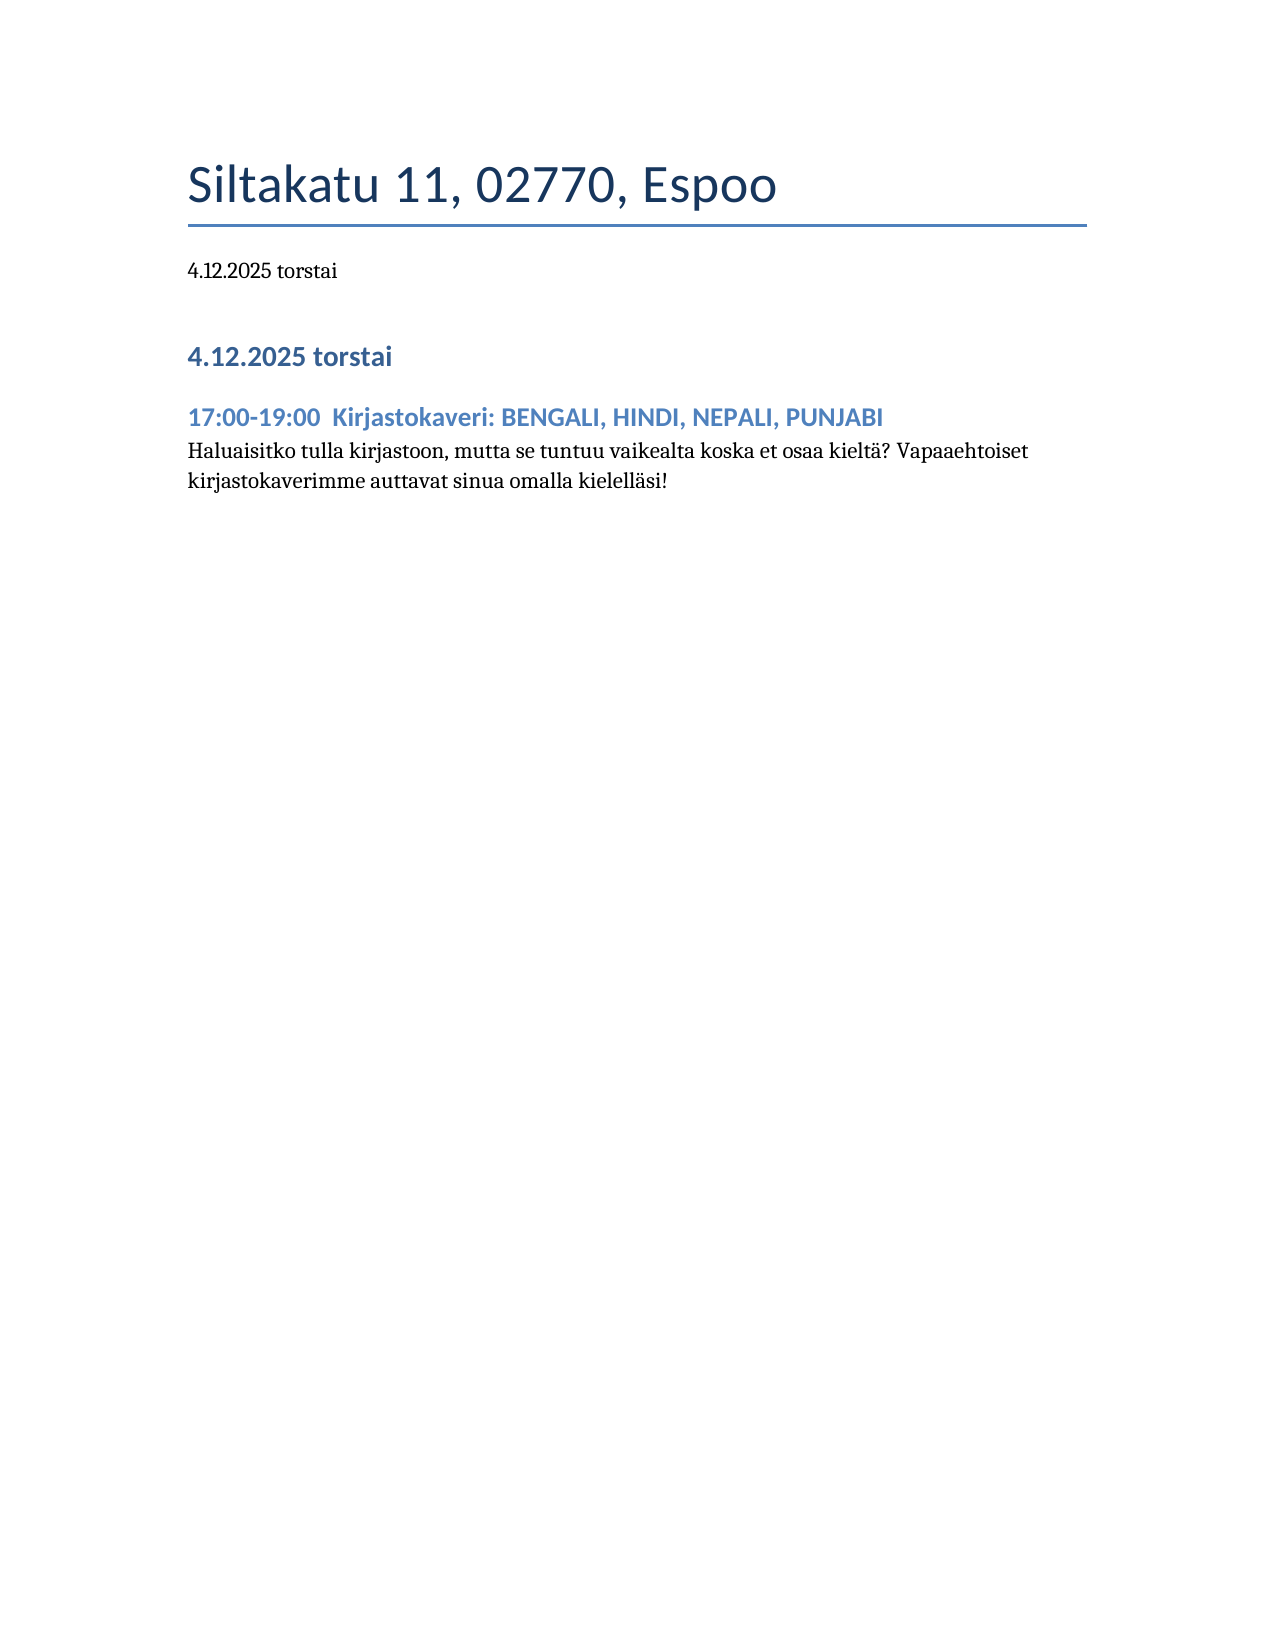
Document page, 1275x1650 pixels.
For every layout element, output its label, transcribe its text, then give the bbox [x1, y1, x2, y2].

text 4.12.2025 torstai [187, 258, 1087, 284]
title Siltakatu 11, 02770, Espoo [187, 150, 1087, 227]
subtitle 4.12.2025 torstai [187, 338, 1087, 374]
subtitle 17:00-19:00 Kirjastokaveri: BENGALI, HINDI, NEPALI, PUNJABI [187, 400, 1087, 433]
text Haluaisitko tulla kirjastoon, mutta se tuntuu vaikealta koska et osaa kieltä? Vapaaehtoiset kirjastokaverimme auttavat sinua omalla kielelläsi! [187, 438, 1087, 494]
